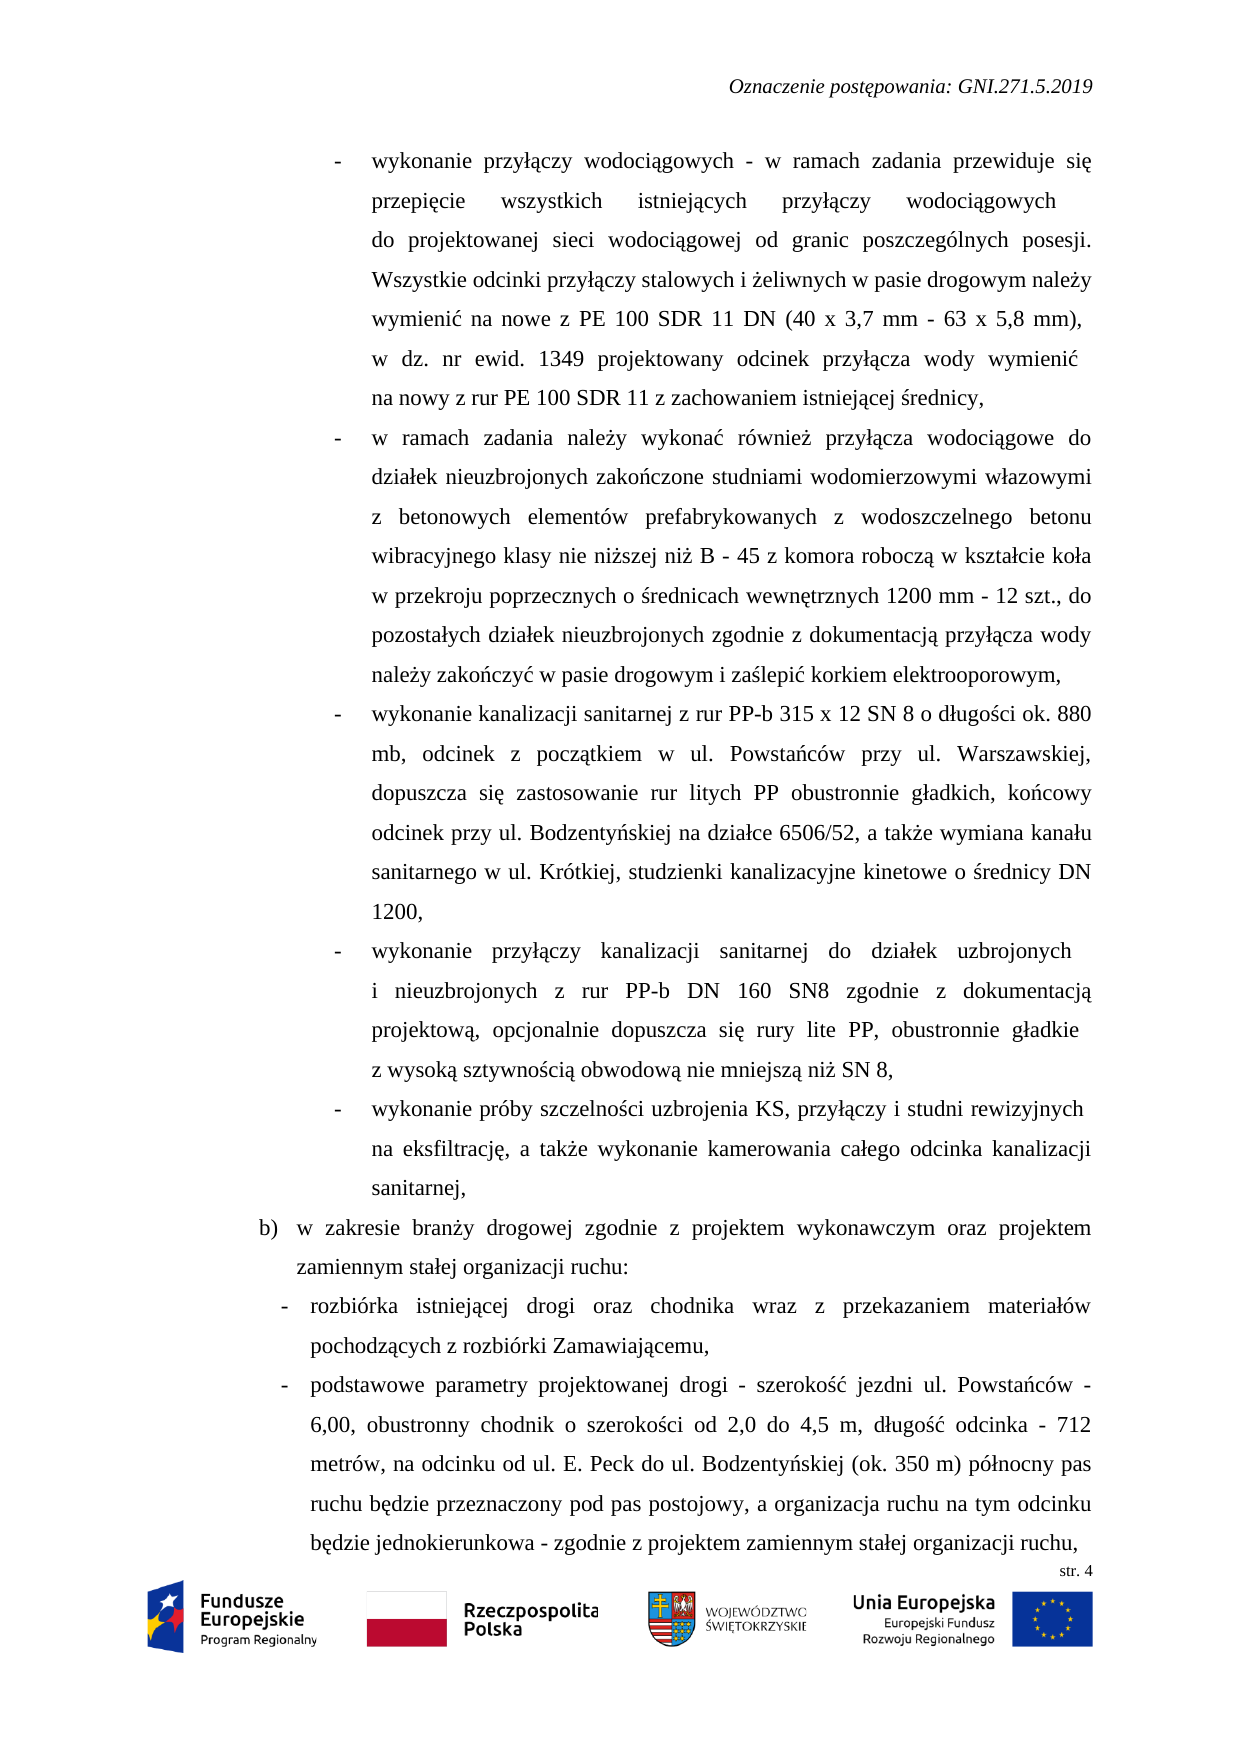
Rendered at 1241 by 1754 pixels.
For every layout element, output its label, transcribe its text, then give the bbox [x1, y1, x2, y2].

list wykonanie przyłączy wodociągowych - w ramach zadania przewiduje się przepięcie wszystkich istniejących przyłączy wodociągowych do projektowanej sieci wodociągowej od granic poszczególnych posesji. Wszystkie odcinki przyłączy stalowych i żeliwnych w pasie drogowym należy wymienić na nowe z PE 100 SDR 11 DN (40 x 3,7 mm - 63 x 5,8 mm), w dz. nr ewid. 1349 projektowany odcinek przyłącza wody wymienić na nowy z rur PE 100 SDR 11 z zachowaniem istniejącej średnicy, [334, 148, 1093, 411]
list podstawowe parametry projektowanej drogi - szerokość jezdni ul. Powstańców - 6,00, obustronny chodnik o szerokości od 2,0 do 4,5 m, długość odcinka - 712 metrów, na odcinku od ul. E. Peck do ul. Bodzentyńskiej (ok. 350 m) północny pas ruchu będzie przeznaczony pod pas postojowy, a organizacja ruchu na tym odcinku będzie jednokierunkowa - zgodnie z projektem zamiennym stałej organizacji ruchu, [281, 1371, 1093, 1556]
list wykonanie próby szczelności uzbrojenia KS, przyłączy i studni rewizyjnych na eksfiltrację, a także wykonanie kamerowania całego odcinka kanalizacji sanitarnej, [334, 1095, 1093, 1200]
list w zakresie branży drogowej zgodnie z projektem wykonawczym oraz projektem zamiennym stałej organizacji ruchu: [259, 1213, 1093, 1279]
list wykonanie przyłączy kanalizacji sanitarnej do działek uzbrojonych i nieuzbrojonych z rur PP-b DN 160 SN8 zgodnie z dokumentacją projektową, opcjonalnie dopuszcza się rury lite PP, obustronnie gładkie z wysoką sztywnością obwodową nie mniejszą niż SN 8, [334, 937, 1093, 1082]
picture [648, 1580, 807, 1653]
picture [147, 1580, 317, 1653]
list rozbiórka istniejącej drogi oraz chodnika wraz z przekazaniem materiałów pochodzących z rozbiórki Zamawiającemu, [281, 1292, 1093, 1358]
list wykonanie kanalizacji sanitarnej z rur PP-b 315 x 12 SN 8 o długości ok. 880 mb, odcinek z początkiem w ul. Powstańców przy ul. Warszawskiej, dopuszcza się zastosowanie rur litych PP obustronnie gładkich, końcowy odcinek przy ul. Bodzentyńskiej na działce 6506/52, a także wymiana kanału sanitarnego w ul. Krótkiej, studzienki kanalizacyjne kinetowe o średnicy DN 1200, [334, 700, 1093, 924]
list w ramach zadania należy wykonać również przyłącza wodociągowe do działek nieuzbrojonych zakończone studniami wodomierzowymi włazowymi z betonowych elementów prefabrykowanych z wodoszczelnego betonu wibracyjnego klasy nie niższej niż B - 45 z komora roboczą w kształcie koła w przekroju poprzecznych o średnicach wewnętrznych 1200 mm - 12 szt., do pozostałych działek nieuzbrojonych zgodnie z dokumentacją przyłącza wody należy zakończyć w pasie drogowym i zaślepić korkiem elektrooporowym, [334, 424, 1093, 687]
picture [366, 1580, 598, 1653]
picture [853, 1580, 1093, 1653]
